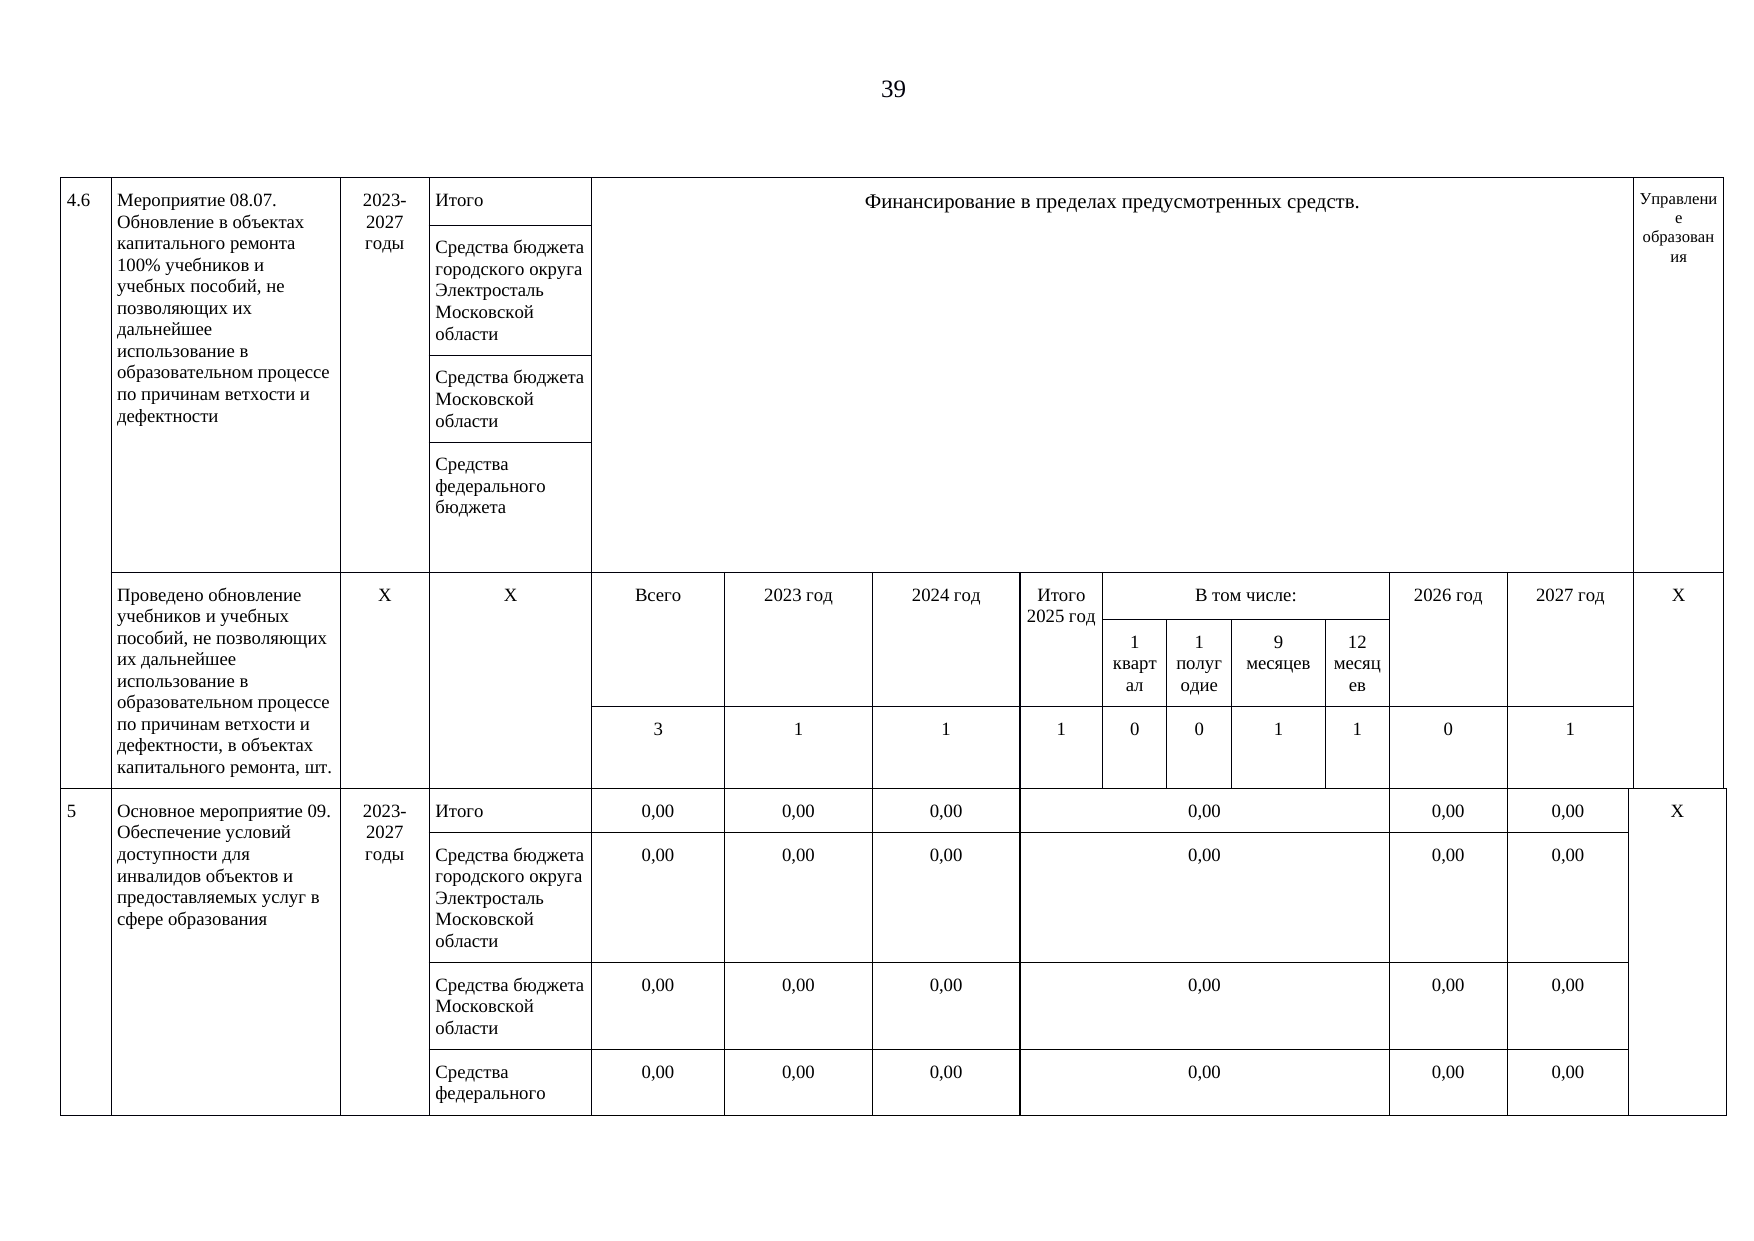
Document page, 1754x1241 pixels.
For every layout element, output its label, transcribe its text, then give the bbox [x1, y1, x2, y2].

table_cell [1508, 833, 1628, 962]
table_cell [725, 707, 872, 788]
table_cell 4.6 [61, 178, 111, 788]
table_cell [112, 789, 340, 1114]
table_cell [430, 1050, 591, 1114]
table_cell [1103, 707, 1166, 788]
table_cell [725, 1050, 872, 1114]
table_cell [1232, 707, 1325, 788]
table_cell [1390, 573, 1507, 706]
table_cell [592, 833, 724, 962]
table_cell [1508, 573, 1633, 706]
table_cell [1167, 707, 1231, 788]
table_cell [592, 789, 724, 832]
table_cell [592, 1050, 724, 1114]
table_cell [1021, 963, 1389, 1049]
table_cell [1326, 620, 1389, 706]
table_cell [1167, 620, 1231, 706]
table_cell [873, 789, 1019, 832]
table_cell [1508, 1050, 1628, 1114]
table_cell Проведено обновление учебников и учебных пособий, не позволяющих их дальнейшее использование в образовательном процессе по причинам ветхости и дефектности, в объектах капитального ремонта, шт. [112, 573, 340, 788]
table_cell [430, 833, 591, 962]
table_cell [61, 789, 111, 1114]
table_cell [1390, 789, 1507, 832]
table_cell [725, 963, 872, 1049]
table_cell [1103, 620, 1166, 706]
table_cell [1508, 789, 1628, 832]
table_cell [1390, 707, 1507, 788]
table_cell X [341, 573, 429, 788]
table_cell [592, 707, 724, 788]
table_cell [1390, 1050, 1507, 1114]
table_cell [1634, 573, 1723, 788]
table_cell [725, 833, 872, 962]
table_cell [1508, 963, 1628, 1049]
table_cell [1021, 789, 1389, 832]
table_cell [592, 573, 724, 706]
table_cell Средства бюджета городского округа Электросталь Московской области [430, 226, 591, 355]
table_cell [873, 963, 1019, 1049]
table_cell X [430, 573, 591, 788]
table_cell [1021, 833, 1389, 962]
table_cell Управление образования [1634, 178, 1723, 572]
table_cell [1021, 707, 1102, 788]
table_cell Средства бюджета Московской области [430, 356, 591, 442]
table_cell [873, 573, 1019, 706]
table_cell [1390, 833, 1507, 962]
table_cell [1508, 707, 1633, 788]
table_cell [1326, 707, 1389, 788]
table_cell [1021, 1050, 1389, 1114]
table_cell Средства федерального бюджета [430, 443, 591, 572]
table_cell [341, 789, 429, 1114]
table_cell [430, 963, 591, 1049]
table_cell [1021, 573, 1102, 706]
table_cell Мероприятие 08.07. Обновление в объектах капитального ремонта 100% учебников и учебных пособий, не позволяющих их дальнейшее использование в образовательном процессе по причинам ветхости и дефектности [112, 178, 340, 572]
table_cell Финансирование в пределах предусмотренных средств. [592, 178, 1633, 572]
table_cell Итого [430, 178, 591, 224]
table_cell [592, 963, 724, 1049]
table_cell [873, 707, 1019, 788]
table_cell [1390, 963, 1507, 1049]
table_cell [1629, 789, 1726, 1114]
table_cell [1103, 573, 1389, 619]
table_cell 2023-2027 годы [341, 178, 429, 572]
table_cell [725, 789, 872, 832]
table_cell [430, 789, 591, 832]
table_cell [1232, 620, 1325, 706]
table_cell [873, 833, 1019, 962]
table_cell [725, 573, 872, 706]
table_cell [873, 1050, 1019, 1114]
